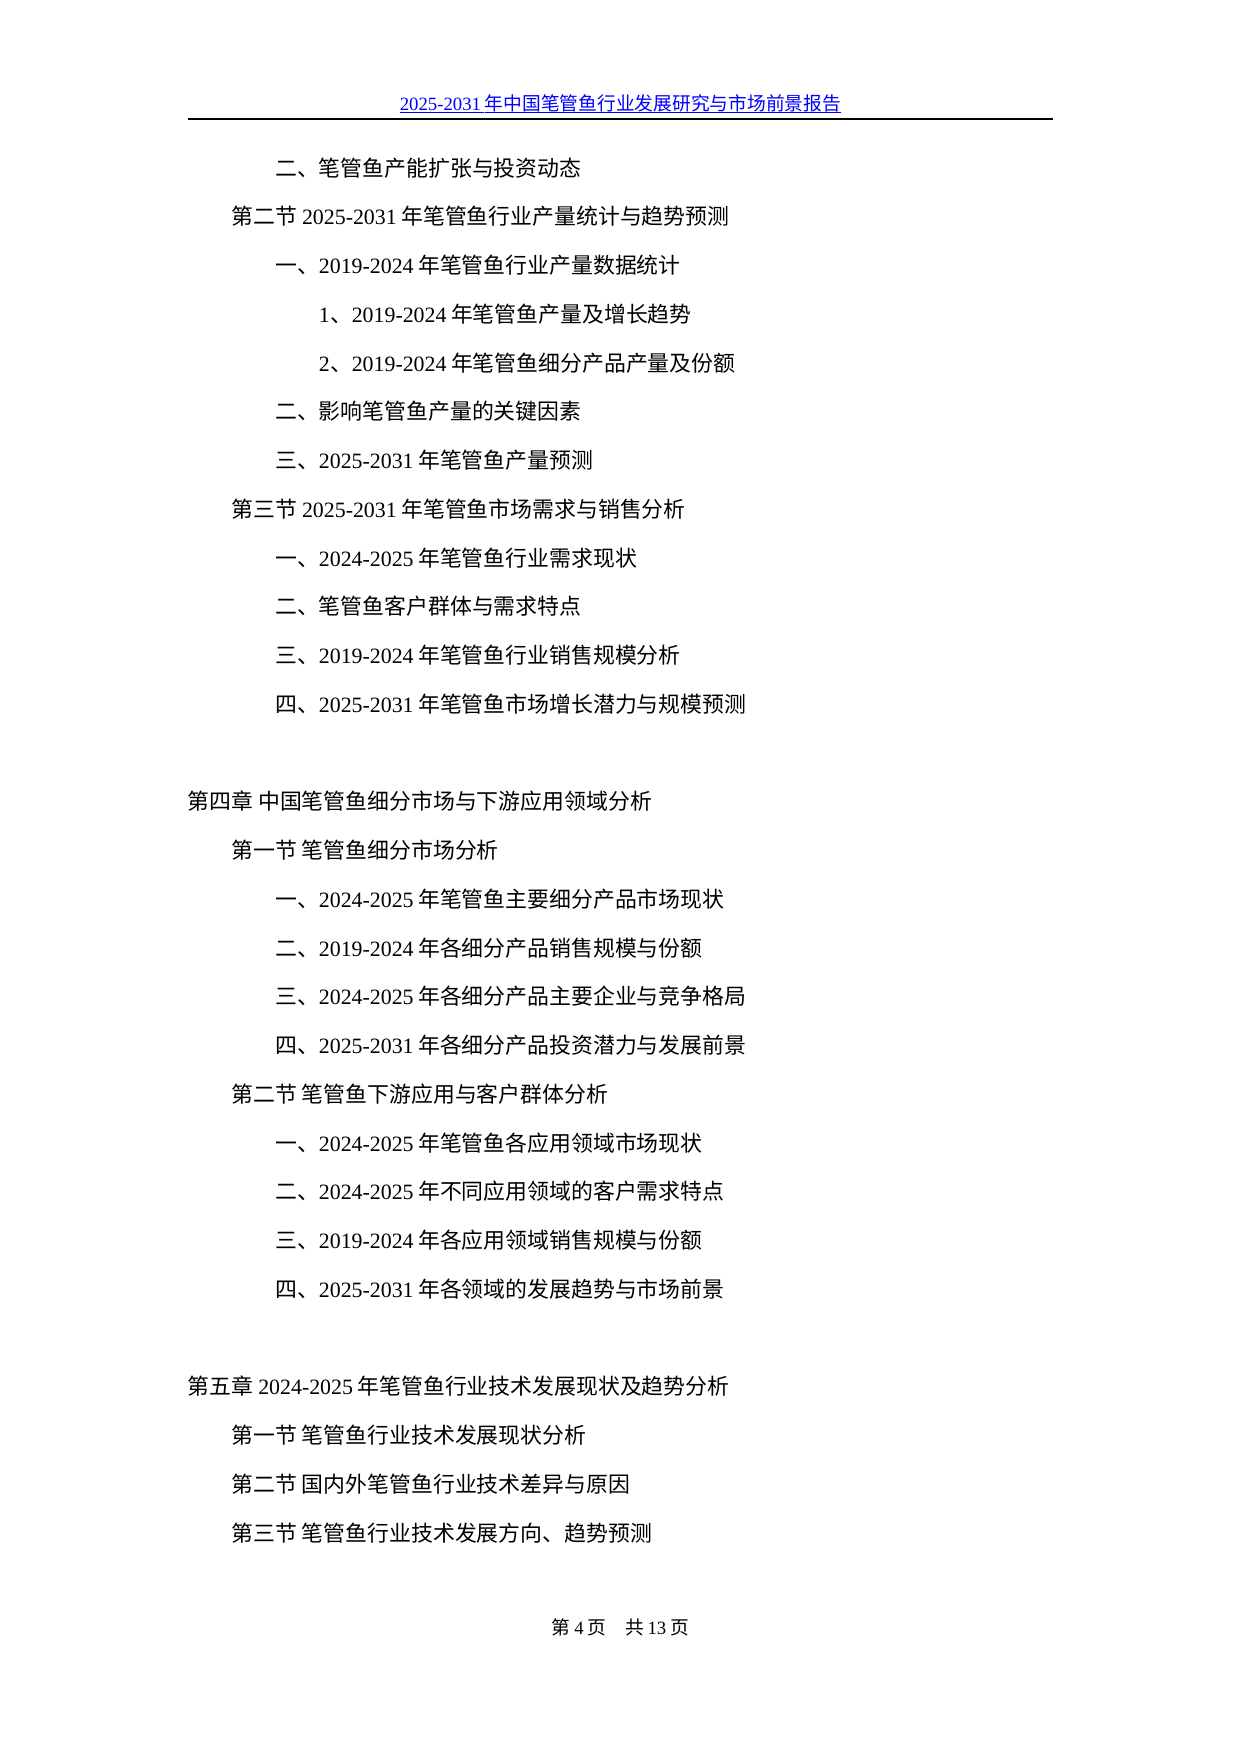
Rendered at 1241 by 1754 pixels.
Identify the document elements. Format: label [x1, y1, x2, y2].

text [187, 150, 1053, 1548]
